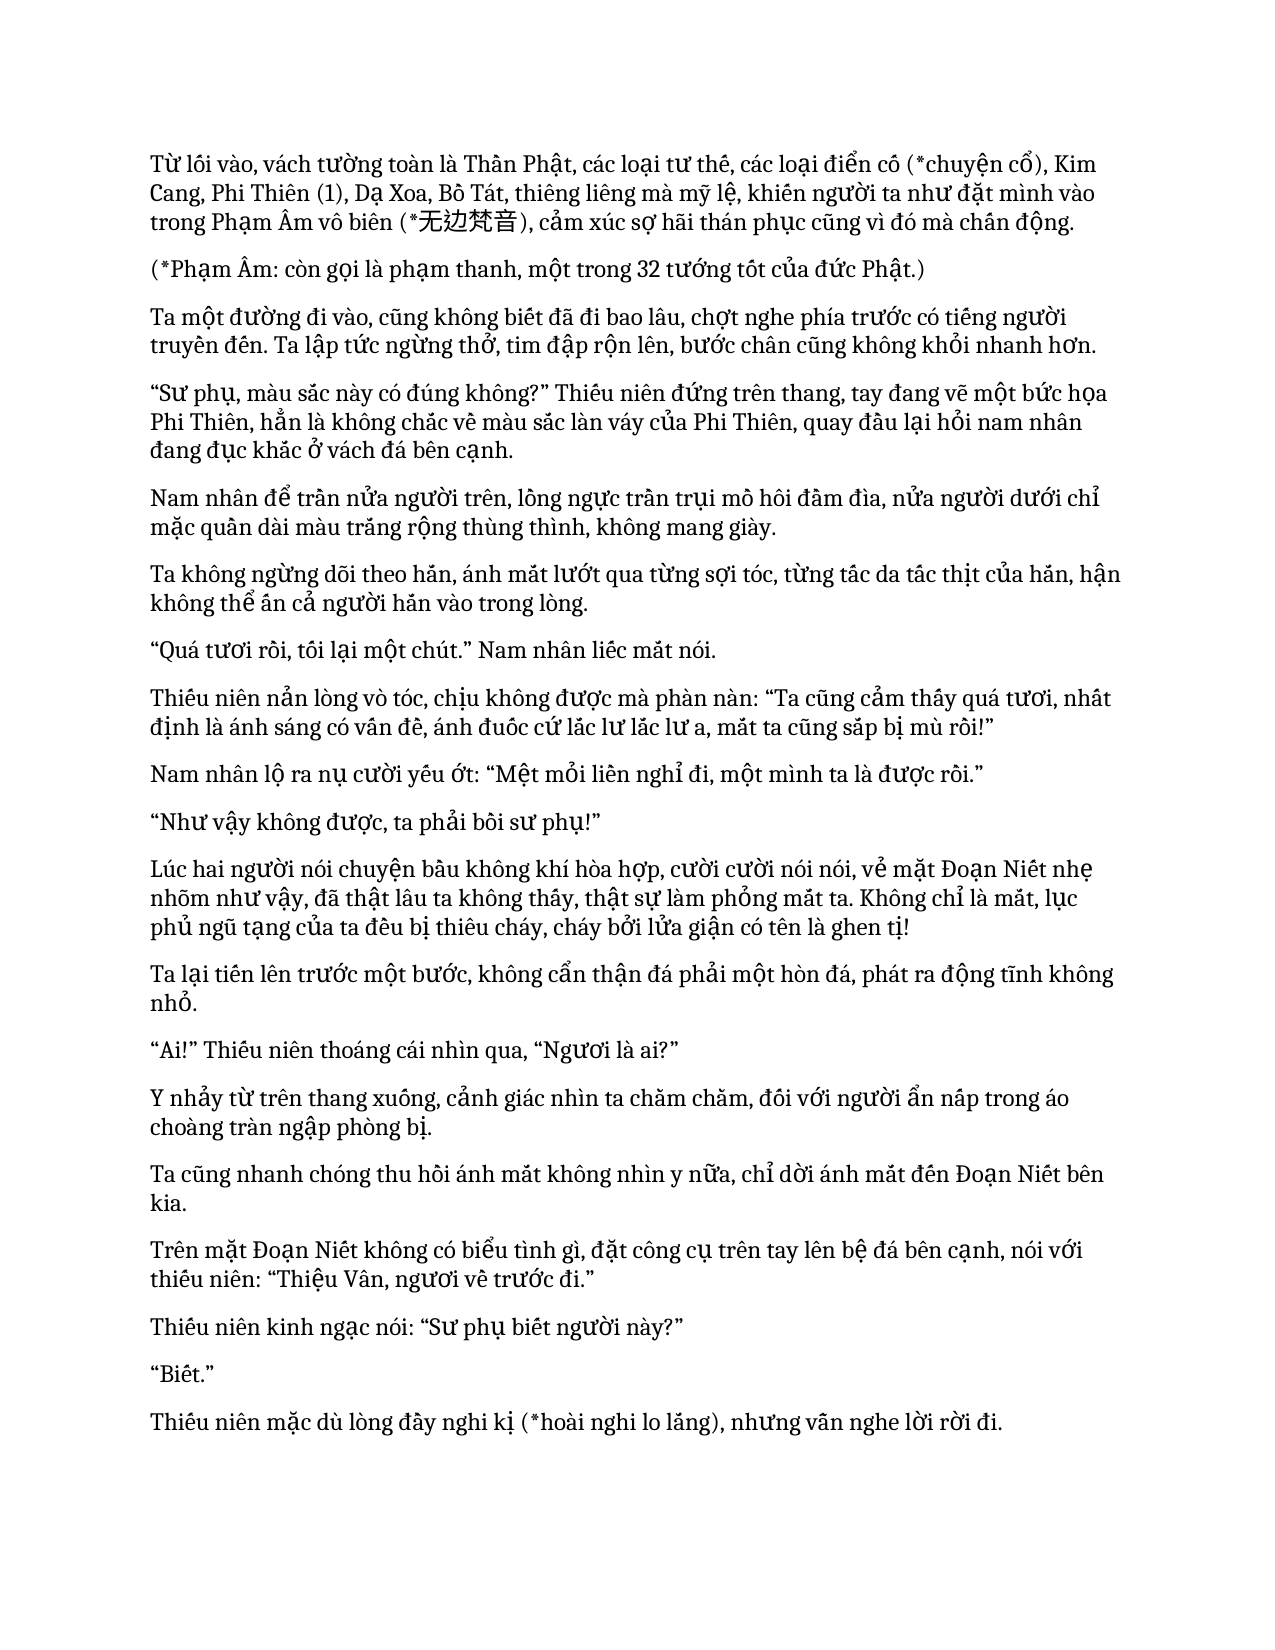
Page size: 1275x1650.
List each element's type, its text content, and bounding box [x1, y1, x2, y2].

text Thiếu niên kinh ngạc nói: “Sư phụ biết người này?” [150, 1312, 1125, 1341]
text (*Phạm Âm: còn gọi là phạm thanh, một trong 32 tướng tốt của đức Phật.) [150, 255, 1125, 284]
text Ta cũng nhanh chóng thu hồi ánh mắt không nhìn y nữa, chỉ dời ánh mắt đến Đoạn Niết bên kia. [150, 1160, 1125, 1217]
text “Biết.” [150, 1360, 1125, 1389]
text Ta lại tiến lên trước một bước, không cẩn thận đá phải một hòn đá, phát ra động tĩnh không nhỏ. [150, 960, 1125, 1017]
text Nam nhân để trần nửa người trên, lồng ngực trần trụi mồ hôi đầm đìa, nửa người dưới chỉ mặc quần dài màu trắng rộng thùng thình, không mang giày. [150, 484, 1125, 541]
text Nam nhân lộ ra nụ cười yếu ớt: “Mệt mỏi liền nghỉ đi, một mình ta là được rồi.” [150, 760, 1125, 789]
text Thiếu niên nản lòng vò tóc, chịu không được mà phàn nàn: “Ta cũng cảm thấy quá tươi, nhất định là ánh sáng có vấn đề, ánh đuốc cứ lắc lư lắc lư a, mắt ta cũng sắp bị mù rồi!” [150, 684, 1125, 741]
text “Ai!” Thiếu niên thoáng cái nhìn qua, “Ngươi là ai?” [150, 1036, 1125, 1065]
text Từ lối vào, vách tường toàn là Thần Phật, các loại tư thế, các loại điển cố (*chuyện cổ), Kim Cang, Phi Thiên (1), Dạ Xoa, Bồ Tát, thiêng liêng mà mỹ lệ, khiến người ta như đặt mình vào trong Phạm Âm vô biên (*无边梵音), cảm xúc sợ hãi thán phục cũng vì đó mà chấn động. [150, 150, 1125, 236]
text “Sư phụ, màu sắc này có đúng không?” Thiếu niên đứng trên thang, tay đang vẽ một bức họa Phi Thiên, hẳn là không chắc về màu sắc làn váy của Phi Thiên, quay đầu lại hỏi nam nhân đang đục khắc ở vách đá bên cạnh. [150, 379, 1125, 465]
text Y nhảy từ trên thang xuống, cảnh giác nhìn ta chằm chằm, đối với người ẩn nấp trong áo choàng tràn ngập phòng bị. [150, 1084, 1125, 1141]
text Ta không ngừng dõi theo hắn, ánh mắt lướt qua từng sợi tóc, từng tấc da tấc thịt của hắn, hận không thể ấn cả người hắn vào trong lòng. [150, 560, 1125, 617]
text Trên mặt Đoạn Niết không có biểu tình gì, đặt công cụ trên tay lên bệ đá bên cạnh, nói với thiếu niên: “Thiệu Vân, ngươi về trước đi.” [150, 1236, 1125, 1294]
text Ta một đường đi vào, cũng không biết đã đi bao lâu, chợt nghe phía trước có tiếng người truyền đến. Ta lập tức ngừng thở, tim đập rộn lên, bước chân cũng không khỏi nhanh hơn. [150, 302, 1125, 360]
text Lúc hai người nói chuyện bầu không khí hòa hợp, cười cười nói nói, vẻ mặt Đoạn Niết nhẹ nhõm như vậy, đã thật lâu ta không thấy, thật sự làm phỏng mắt ta. Không chỉ là mắt, lục phủ ngũ tạng của ta đều bị thiêu cháy, cháy bởi lửa giận có tên là ghen tị! [150, 855, 1125, 941]
text “Quá tươi rồi, tối lại một chút.” Nam nhân liếc mắt nói. [150, 636, 1125, 665]
text “Như vậy không được, ta phải bồi sư phụ!” [150, 807, 1125, 836]
text Thiếu niên mặc dù lòng đầy nghi kị (*hoài nghi lo lắng), nhưng vẫn nghe lời rời đi. [150, 1407, 1125, 1436]
